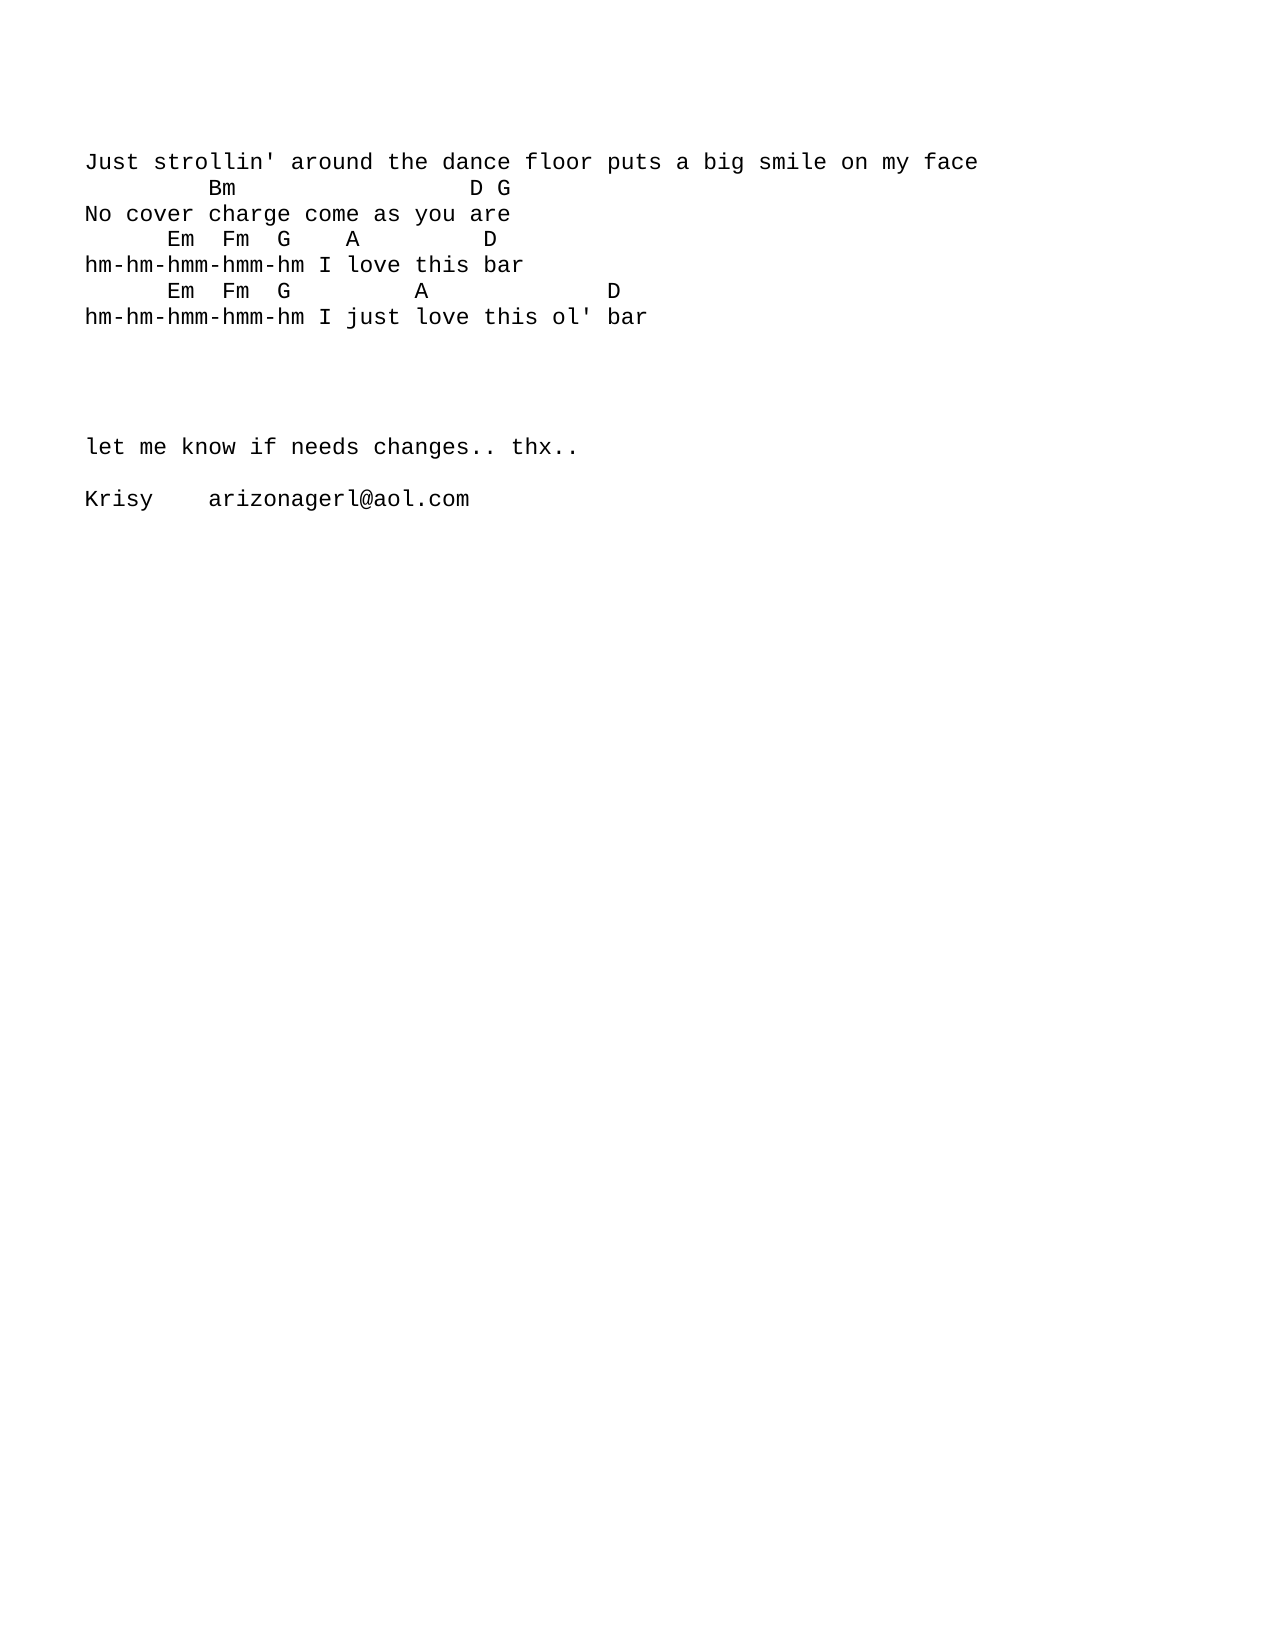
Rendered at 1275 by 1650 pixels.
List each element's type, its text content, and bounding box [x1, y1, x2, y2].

text Just strollin' around the dance floor puts a big smile on my face [84, 150, 1209, 176]
text Bm D G [84, 176, 1209, 202]
text Em Fm G A D [84, 280, 1209, 306]
text Krisy arizonagerl@aol.com [84, 487, 1209, 513]
text hm-hm-hmm-hmm-hm I love this bar [84, 254, 1209, 280]
text hm-hm-hmm-hmm-hm I just love this ol' bar [84, 306, 1209, 332]
text Em Fm G A D [84, 228, 1209, 254]
text let me know if needs changes.. thx.. [84, 435, 1209, 461]
text No cover charge come as you are [84, 202, 1209, 228]
